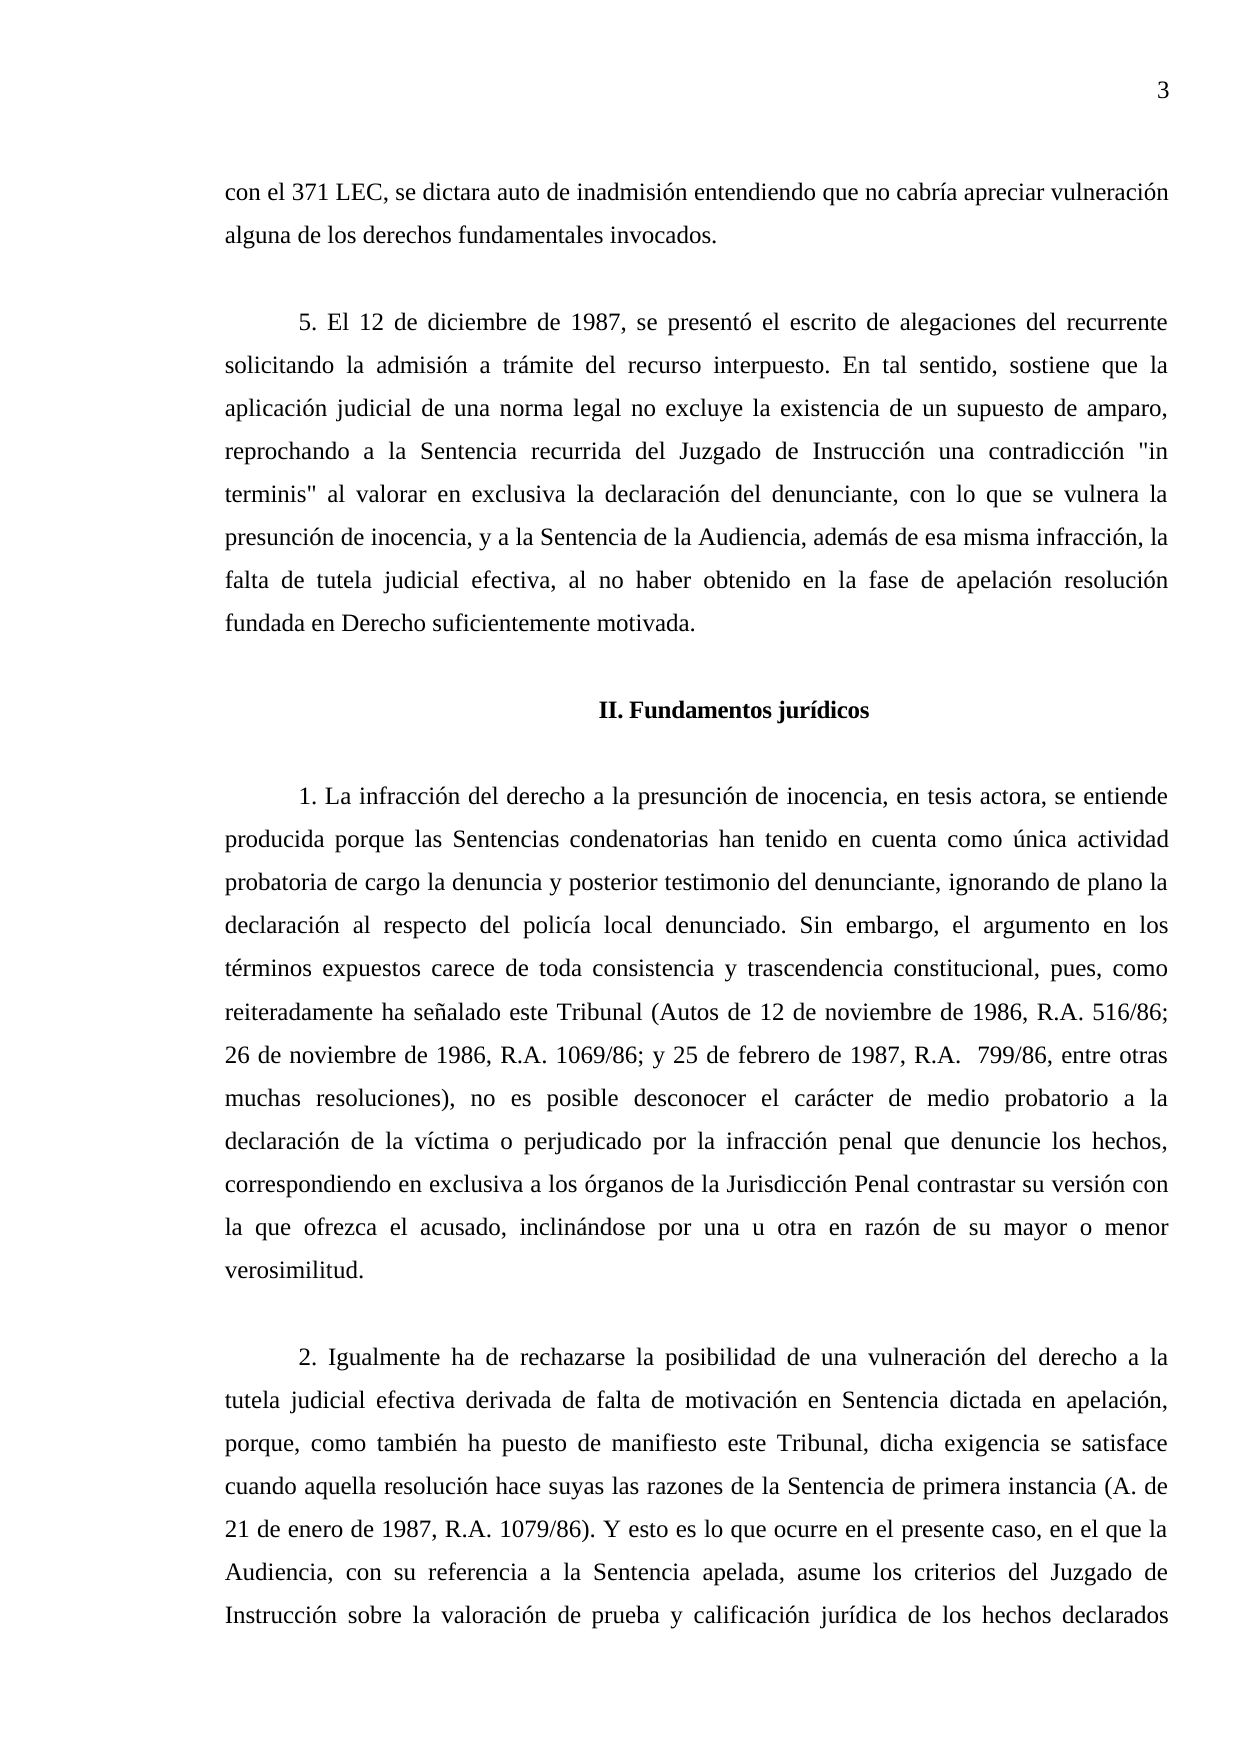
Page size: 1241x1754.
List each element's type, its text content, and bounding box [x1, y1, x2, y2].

text 5. El 12 de diciembre de 1987, se presentó el escrito de alegaciones del recurrente solicitando la admisión a trámite del recurso interpuesto. En tal sentido, sostiene que la aplicación judicial de una norma legal no excluye la existencia de un supuesto de amparo, reprochando a la Sentencia recurrida del Juzgado de Instrucción una contradicción "in terminis" al valorar en exclusiva la declaración del denunciante, con lo que se vulnera la presunción de inocencia, y a la Sentencia de la Audiencia, además de esa misma infracción, la falta de tutela judicial efectiva, al no haber obtenido en la fase de apelación resolución fundada en Derecho suficientemente motivada. [224, 307, 1169, 637]
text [224, 1342, 1169, 1629]
subtitle II. Fundamentos jurídicos [224, 695, 1169, 723]
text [224, 177, 1169, 249]
text 1. La infracción del derecho a la presunción de inocencia, en tesis actora, se entiende producida porque las Sentencias condenatorias han tenido en cuenta como única actividad probatoria de cargo la denuncia y posterior testimonio del denunciante, ignorando de plano la declaración al respecto del policía local denunciado. Sin embargo, el argumento en los términos expuestos carece de toda consistencia y trascendencia constitucional, pues, como reiteradamente ha señalado este Tribunal (Autos de 12 de noviembre de 1986, R.A. 516/86; 26 de noviembre de 1986, R.A. 1069/86; y 25 de febrero de 1987, R.A. 799/86, entre otras muchas resoluciones), no es posible desconocer el carácter de medio probatorio a la declaración de la víctima o perjudicado por la infracción penal que denuncie los hechos, correspondiendo en exclusiva a los órganos de la Jurisdicción Penal contrastar su versión con la que ofrezca el acusado, inclinándose por una u otra en razón de su mayor o menor verosimilitud. [224, 781, 1169, 1284]
